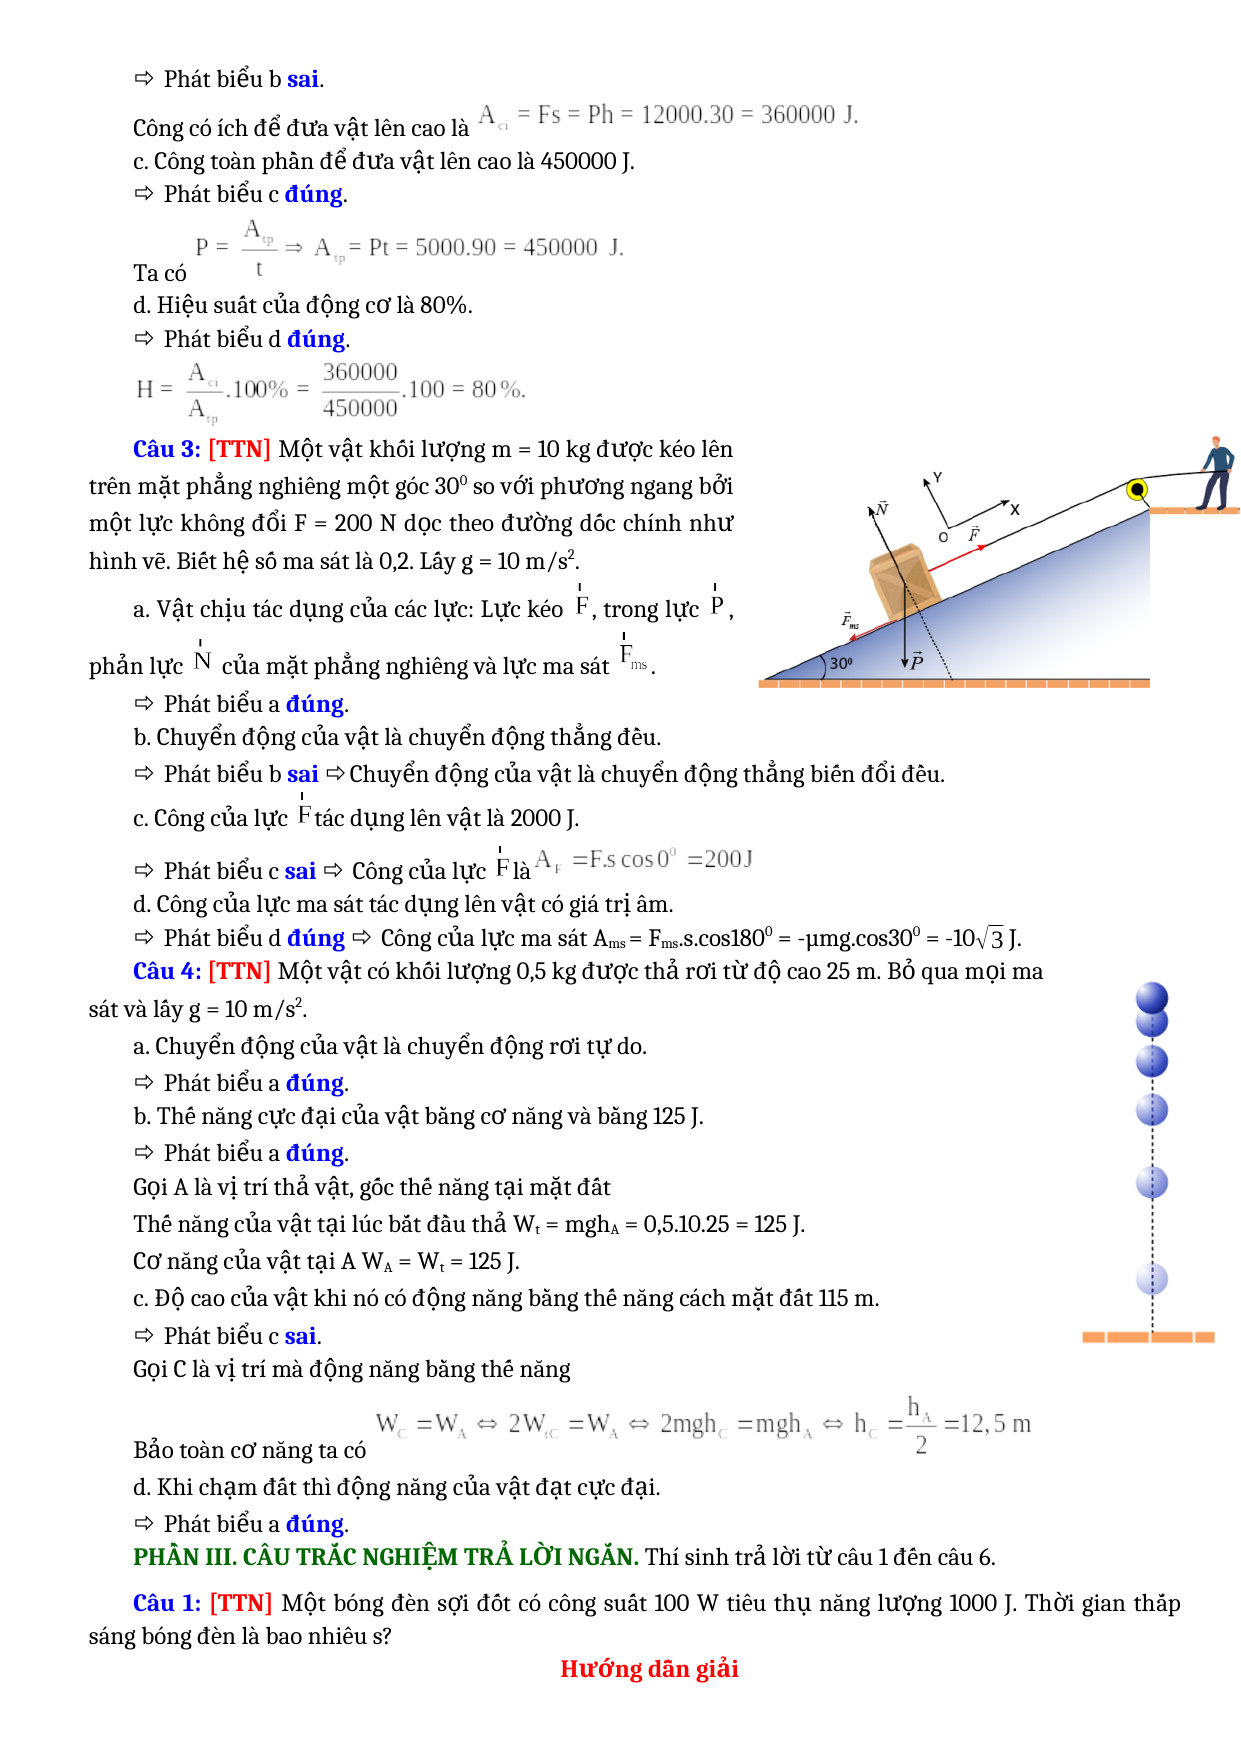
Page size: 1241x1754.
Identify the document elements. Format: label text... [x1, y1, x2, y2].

text d. Công của lực ma sát tác dụng lên vật có giá trị âm. [89, 890, 1181, 919]
text Hướng dẫn giải [118, 1655, 1181, 1683]
picture [752, 431, 1241, 693]
text Phát biểu b sai. [89, 65, 1181, 93]
text Câu 4: [TTN] Một vật có khối lượng 0,5 kg được thả rơi từ độ cao 25 m. Bỏ qua mọi ma sát và lấy g = 10 m/s2. [89, 957, 1181, 1023]
text c. Độ cao của vật khi nó có động năng bằng thế năng cách mặt đất 115 m. [89, 1284, 1082, 1313]
text c. Công của lực tác dụng lên vật là 2000 J. [89, 793, 1181, 833]
text Gọi A là vị trí thả vật, gốc thế năng tại mặt đất [89, 1172, 1082, 1201]
text a. Vật chịu tác dụng của các lực: Lực kéo , trong lực , phản lực của mặt phẳng nghiêng và lực ma sát . [89, 584, 752, 681]
text Phát biểu b sai Chuyển động của vật là chuyển động thẳng biến đổi đều. [89, 760, 1181, 788]
text b. Chuyển động của vật là chuyển động thẳng đều. [89, 722, 1181, 751]
text Gọi C là vị trí mà động năng bằng thế năng [89, 1354, 1181, 1383]
text Ta có [118, 213, 1181, 287]
text d. Hiệu suất của động cơ là 80%. [118, 291, 1181, 320]
text Phát biểu c đúng. [89, 180, 1181, 208]
text Phát biểu d đúng. [89, 324, 1181, 353]
text Phát biểu d đúng Công của lực ma sát Ams = Fms.s.cos1800 = -µmg.cos300 = -10 J. [89, 923, 1181, 953]
text d. Khi chạm đất thì động năng của vật đạt cực đại. [89, 1473, 1181, 1502]
text Thế năng của vật tại lúc bắt đầu thả Wt = mghA = 0,5.10.25 = 125 J. [89, 1210, 1082, 1238]
text Cơ năng của vật tại A WA = Wt = 125 J. [89, 1247, 1082, 1276]
text Phát biểu c sai Công của lực là [89, 841, 1181, 886]
picture [1082, 977, 1215, 1353]
text Phát biểu c sai. [89, 1322, 1082, 1350]
text Phát biểu a đúng. [89, 689, 1181, 718]
text a. Chuyển động của vật là chuyển động rơi tự do. [89, 1032, 1082, 1061]
text Phát biểu a đúng. [89, 1069, 1082, 1098]
text Phát biểu a đúng. [89, 1510, 1181, 1539]
text PHẦN III. CÂU TRẮC NGHIỆM TRẢ LỜI NGẮN. Thí sinh trả lời từ câu 1 đến câu 6. [89, 1543, 1181, 1572]
text b. Thế năng cực đại của vật bằng cơ năng và bằng 125 J. [89, 1102, 1082, 1131]
text Bảo toàn cơ năng ta có [89, 1392, 1181, 1464]
text Công có ích để đưa vật lên cao là [118, 98, 1181, 142]
text c. Công toàn phần để đưa vật lên cao là 450000 J. [89, 147, 1181, 176]
text Câu 3: [TTN] Một vật khối lượng m = 10 kg được kéo lên trên mặt phẳng nghiêng một góc 300 so với phương ngang bởi một lực không đổi F = 200 N dọc theo đường dốc chính như hình vẽ. Biết hệ số ma sát là 0,2. Lấy g = 10 m/s2. [89, 435, 752, 575]
list Câu 1: [TTN] Một bóng đèn sợi đốt có công suất 100 W tiêu thụ năng lượng 1000 J. Thời gian thắp sáng bóng đèn là bao nhiêu s? [89, 1589, 1181, 1650]
text Phát biểu a đúng. [89, 1139, 1082, 1168]
